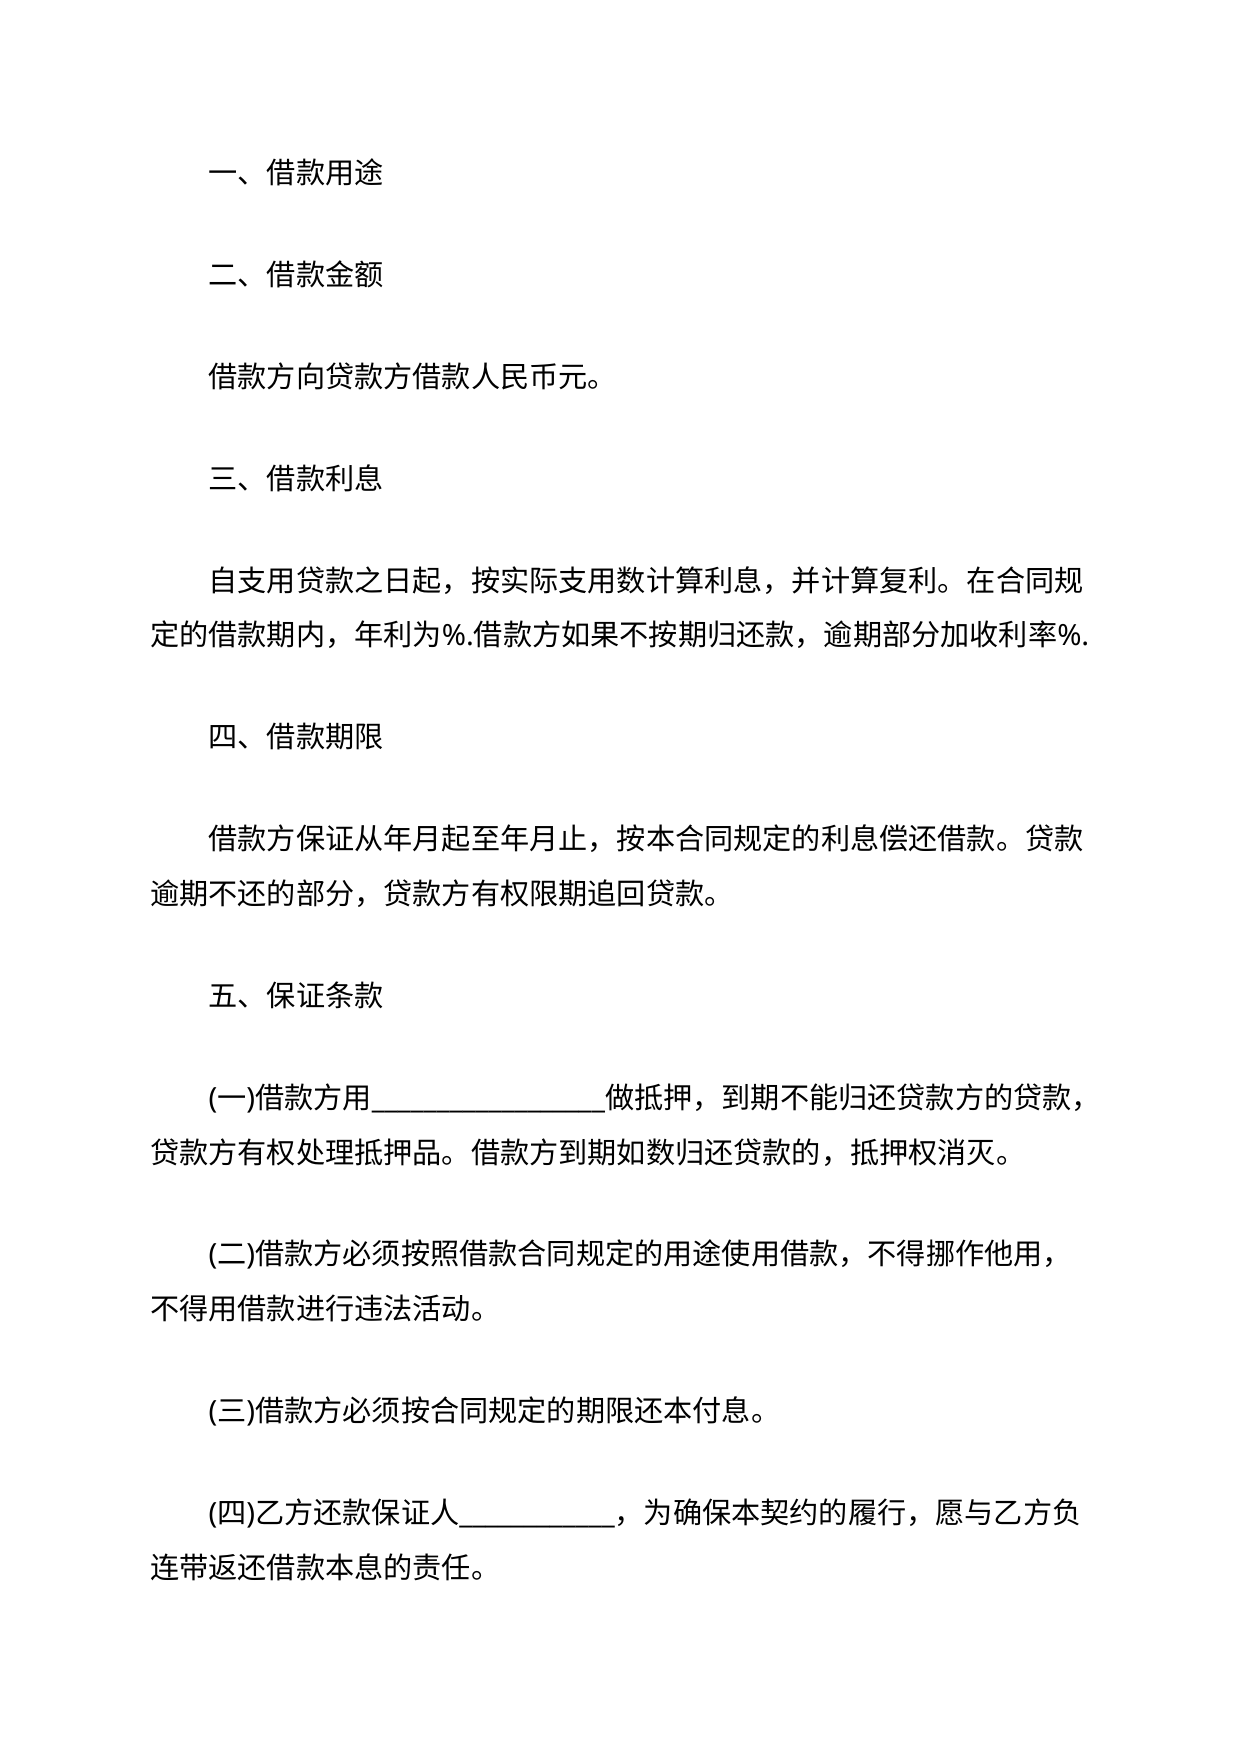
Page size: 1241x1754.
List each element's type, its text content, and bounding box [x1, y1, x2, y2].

text 自支用贷款之日起，按实际支用数计算利息，并计算复利。在合同规定的借款期内，年利为%.借款方如果不按期归还款，逾期部分加收利率%. [150, 557, 1090, 654]
text 四、借款期限 [150, 714, 1090, 756]
text (一)借款方用__________________做抵押，到期不能归还贷款方的贷款，贷款方有权处理抵押品。借款方到期如数归还贷款的，抵押权消灭。 [150, 1074, 1090, 1171]
text 借款方保证从年月起至年月止，按本合同规定的利息偿还借款。贷款逾期不还的部分，贷款方有权限期追回贷款。 [150, 816, 1090, 913]
text (三)借款方必须按合同规定的期限还本付息。 [150, 1388, 1090, 1430]
text 二、借款金额 [150, 252, 1090, 294]
text 借款方向贷款方借款人民币元。 [150, 353, 1090, 396]
text (二)借款方必须按照借款合同规定的用途使用借款，不得挪作他用，不得用借款进行违法活动。 [150, 1231, 1090, 1328]
text 三、借款利息 [150, 455, 1090, 498]
text 五、保证条款 [150, 972, 1090, 1015]
text 一、借款用途 [150, 150, 1090, 192]
text (四)乙方还款保证人____________，为确保本契约的履行，愿与乙方负连带返还借款本息的责任。 [150, 1490, 1090, 1587]
